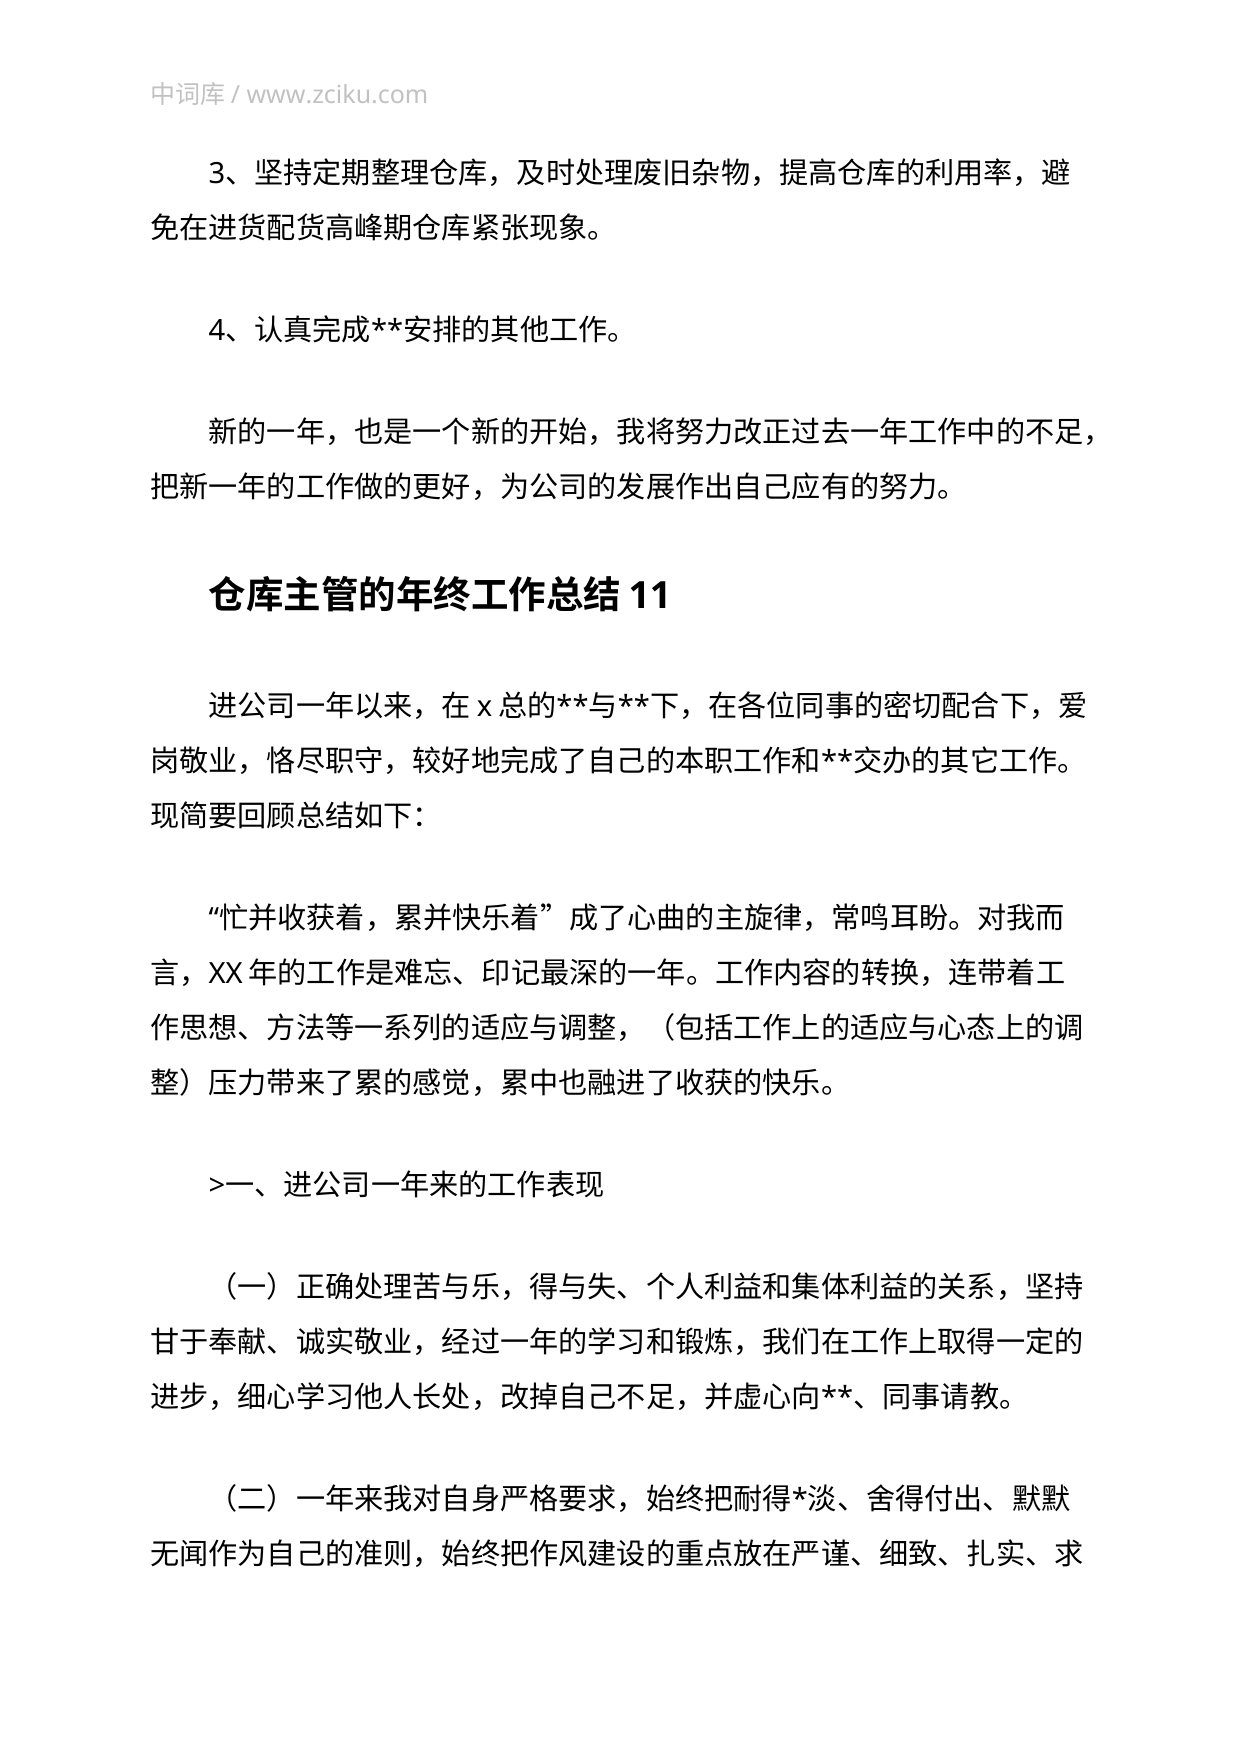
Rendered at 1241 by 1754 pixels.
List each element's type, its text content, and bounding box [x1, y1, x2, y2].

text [150, 1475, 1090, 1572]
text 新的一年，也是一个新的开始，我将努力改正过去一年工作中的不足，把新一年的工作做的更好，为公司的发展作出自己应有的努力。 [150, 409, 1090, 506]
text >一、进公司一年来的工作表现 [150, 1161, 1090, 1204]
text 3、坚持定期整理仓库，及时处理废旧杂物，提高仓库的利用率，避免在进货配货高峰期仓库紧张现象。 [150, 150, 1090, 247]
text 4、认真完成**安排的其他工作。 [150, 307, 1090, 349]
text 仓库主管的年终工作总结11 [150, 565, 1090, 620]
text 进公司一年以来，在x总的**与**下，在各位同事的密切配合下，爱岗敬业，恪尽职守，较好地完成了自己的本职工作和**交办的其它工作。现简要回顾总结如下： [150, 683, 1090, 835]
text “忙并收获着，累并快乐着”成了心曲的主旋律，常鸣耳盼。对我而言，XX年的工作是难忘、印记最深的一年。工作内容的转换，连带着工作思想、方法等一系列的适应与调整，（包括工作上的适应与心态上的调整）压力带来了累的感觉，累中也融进了收获的快乐。 [150, 895, 1090, 1102]
text （一）正确处理苦与乐，得与失、个人利益和集体利益的关系，坚持甘于奉献、诚实敬业，经过一年的学习和锻炼，我们在工作上取得一定的进步，细心学习他人长处，改掉自己不足，并虚心向**、同事请教。 [150, 1263, 1090, 1416]
